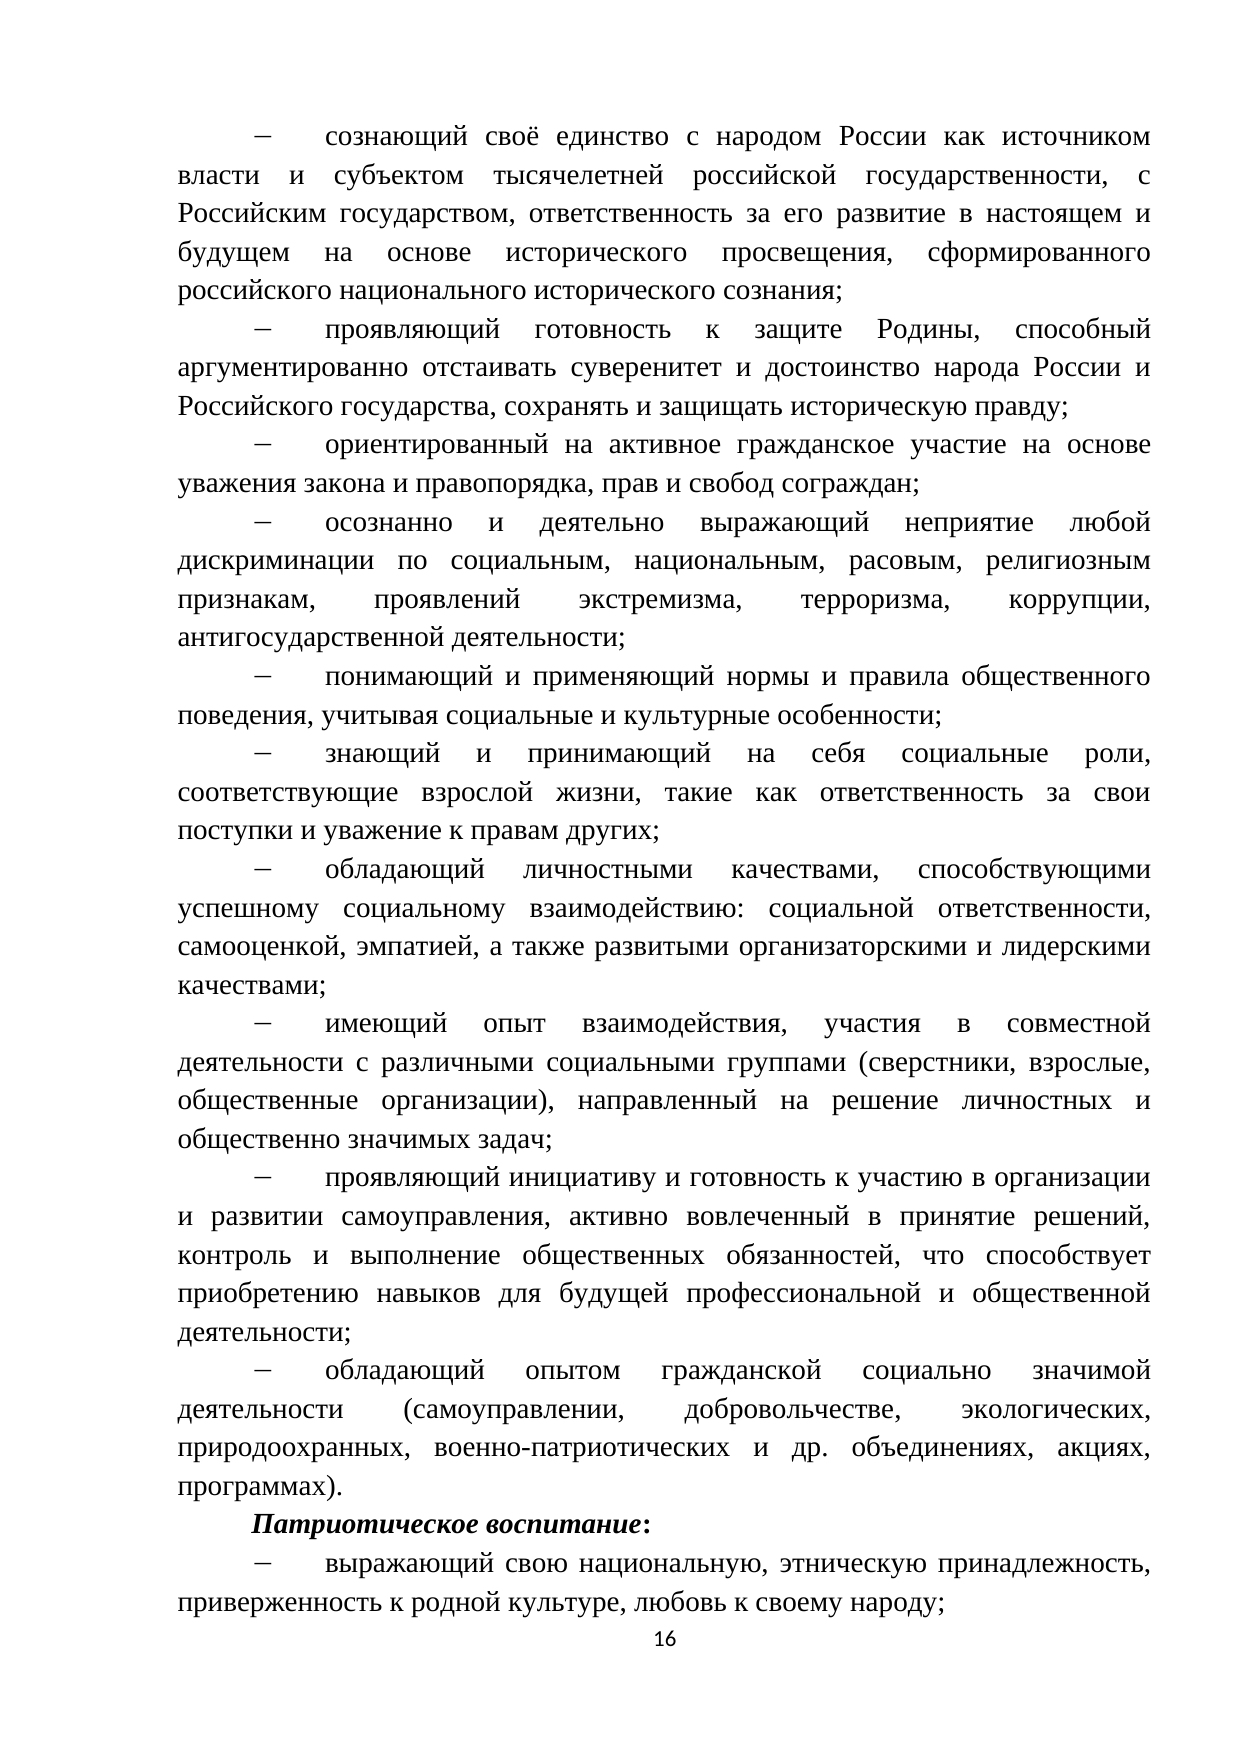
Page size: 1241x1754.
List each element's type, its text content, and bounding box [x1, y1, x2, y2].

list сознающий своё единство с народом России как источником власти и субъектом тысячелетней российской государственности, с Российским государством, ответственность за его развитие в настоящем и будущем на основе исторического просвещения, сформированного российского национального исторического сознания; [177, 118, 1152, 306]
list проявляющий готовность к защите Родины, способный аргументированно отстаивать суверенитет и достоинство народа России и Российского государства, сохранять и защищать историческую правду; [177, 311, 1152, 422]
list имеющий опыт взаимодействия, участия в совместной деятельности с различными социальными группами (сверстники, взрослые, общественные организации), направленный на решение личностных и общественно значимых задач; [177, 1005, 1152, 1154]
list проявляющий инициативу и готовность к участию в организации и развитии самоуправления, активно вовлеченный в принятие решений, контроль и выполнение общественных обязанностей, что способствует приобретению навыков для будущей профессиональной и общественной деятельности; [177, 1159, 1152, 1347]
list выражающий свою национальную, этническую принадлежность, приверженность к родной культуре, любовь к своему народу; [177, 1545, 1152, 1617]
list обладающий личностными качествами, способствующими успешному социальному взаимодействию: социальной ответственности, самооценкой, эмпатией, а также развитыми организаторскими и лидерскими качествами; [177, 851, 1152, 1000]
list понимающий и применяющий нормы и правила общественного поведения, учитывая социальные и культурные особенности; [177, 658, 1152, 730]
list обладающий опытом гражданской социально значимой деятельности (самоуправлении, добровольчестве, экологических, природоохранных, военно-патриотических и др. объединениях, акциях, программах). [177, 1352, 1152, 1502]
list Патриотическое воспитание: [177, 1507, 1152, 1540]
list ориентированный на активное гражданское участие на основе уважения закона и правопорядка, прав и свобод сограждан; [177, 427, 1152, 499]
list знающий и принимающий на себя социальные роли, соответствующие взрослой жизни, такие как ответственность за свои поступки и уважение к правам других; [177, 735, 1152, 846]
list осознанно и деятельно выражающий неприятие любой дискриминации по социальным, национальным, расовым, религиозным признакам, проявлений экстремизма, терроризма, коррупции, антигосударственной деятельности; [177, 504, 1152, 653]
